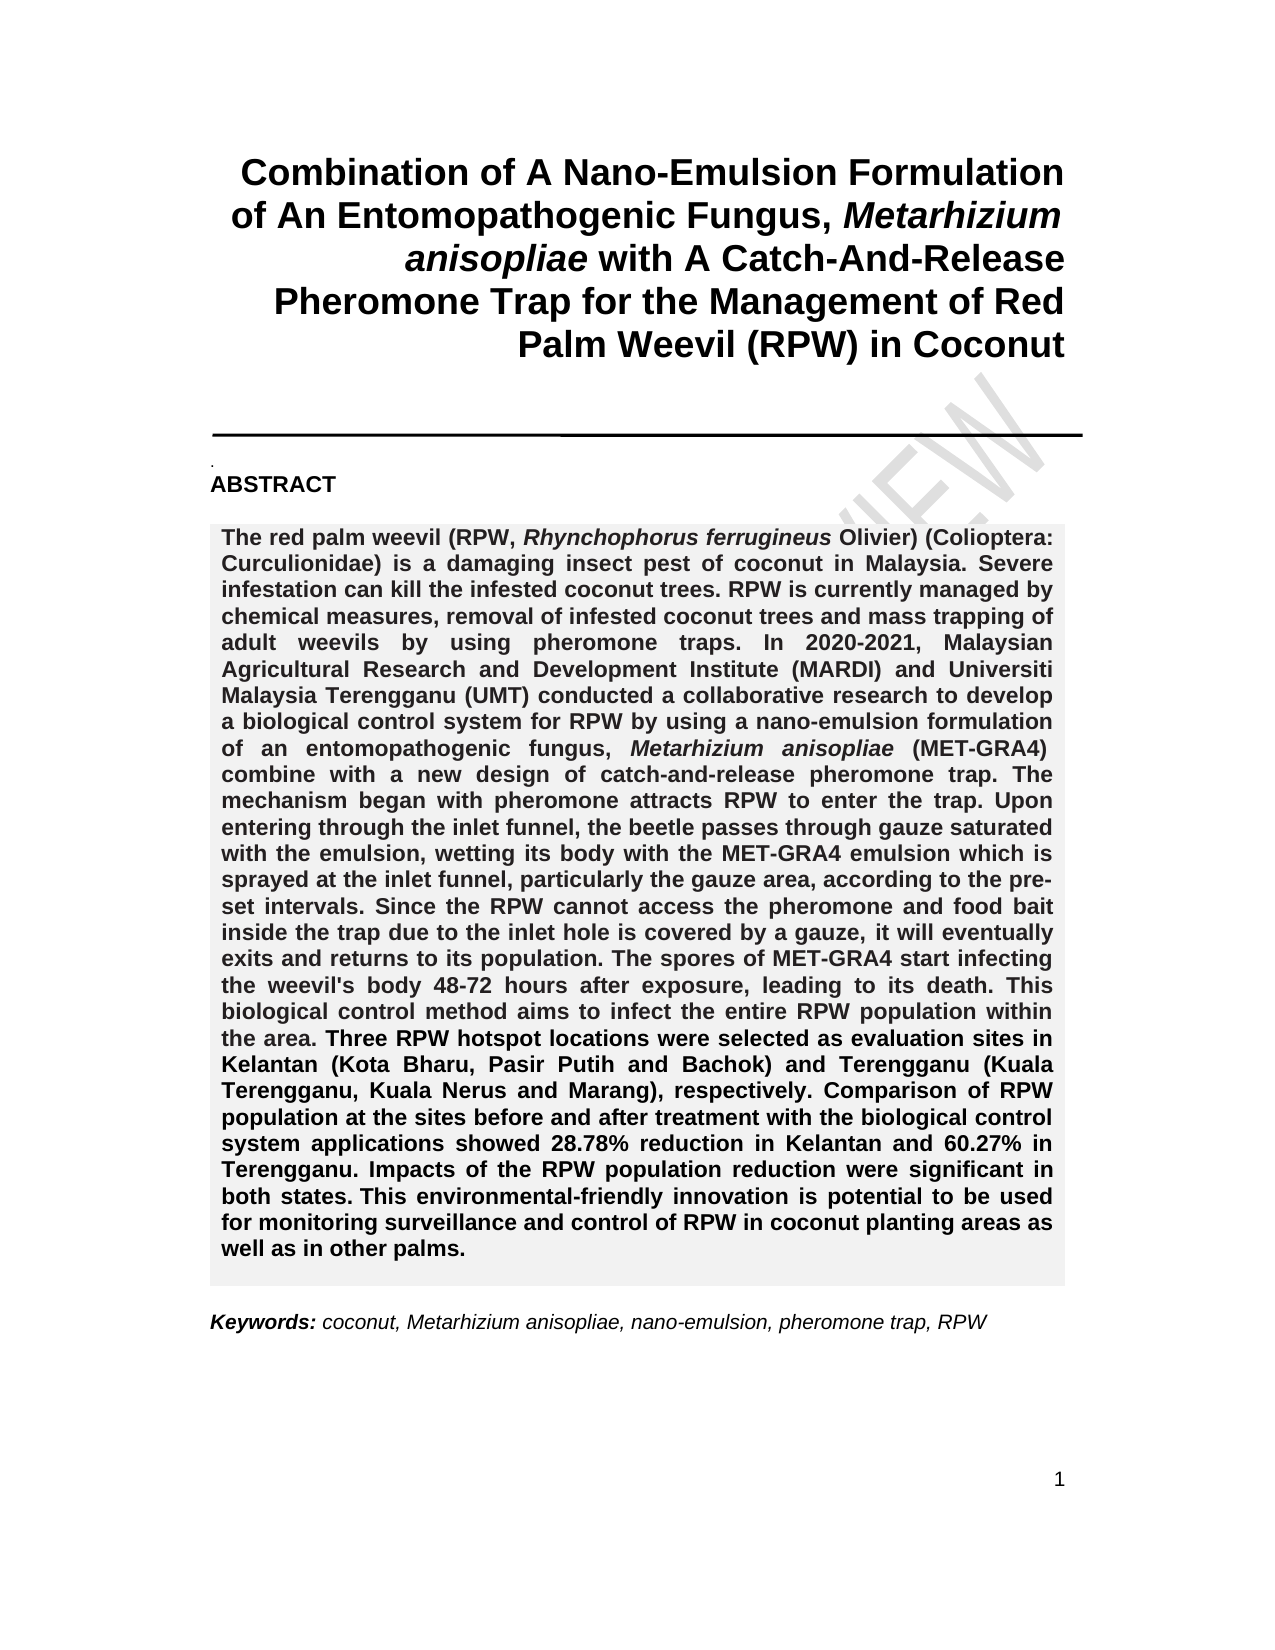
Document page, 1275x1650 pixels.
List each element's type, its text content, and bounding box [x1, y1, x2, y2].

text . [210, 433, 1065, 471]
text Keywords: coconut, Metarhizium anisopliae, nano-emulsion, pheromone trap, RPW [210, 1309, 1065, 1333]
text Combination of A Nano-Emulsion Formulation of An Entomopathogenic Fungus, Metarhizium anisopliae with A Catch-And-Release Pheromone Trap for the Management of Red Palm Weevil (RPW) in Coconut [210, 150, 1065, 366]
table_header The red palm weevil (RPW, Rhynchophorus ferrugineus Olivier) (Colioptera: Curculionidae) is a damaging insect pest of coconut in Malaysia. Severe infestation can kill the infested coconut trees. RPW is currently managed by chemical measures, removal of infested coconut trees and mass trapping of adult weevils by using pheromone traps. In 2020-2021, Malaysian Agricultural Research and Development Institute (MARDI) and Universiti Malaysia Terengganu (UMT) conducted a collaborative research to develop a biological control system for RPW by using a nano-emulsion formulation of an entomopathogenic fungus, Metarhizium anisopliae (MET-GRA4) combine with a new design of catch-and-release pheromone trap. The mechanism began with pheromone attracts RPW to enter the trap. Upon entering through the inlet funnel, the beetle passes through gauze saturated with the emulsion, wetting its body with the MET-GRA4 emulsion which is sprayed at the inlet funnel, particularly the gauze area, according to the pre-set intervals. Since the RPW cannot access the pheromone and food bait inside the trap due to the inlet hole is covered by a gauze, it will eventually exits and returns to its population. The spores of MET-GRA4 start infecting the weevil's body 48-72 hours after exposure, leading to its death. This biological control method aims to infect the entire RPW population within the area. Three RPW hotspot locations were selected as evaluation sites in Kelantan (Kota Bharu, Pasir Putih and Bachok) and Terengganu (Kuala Terengganu, Kuala Nerus and Marang), respectively. Comparison of RPW population at the sites before and after treatment with the biological control system applications showed 28.78% reduction in Kelantan and 60.27% in Terengganu. Impacts of the RPW population reduction were significant in both states. This environmental-friendly innovation is potential to be used for monitoring surveillance and control of RPW in coconut planting areas as well as in other palms. [210, 524, 1065, 1286]
text ABSTRACT [210, 471, 1065, 497]
